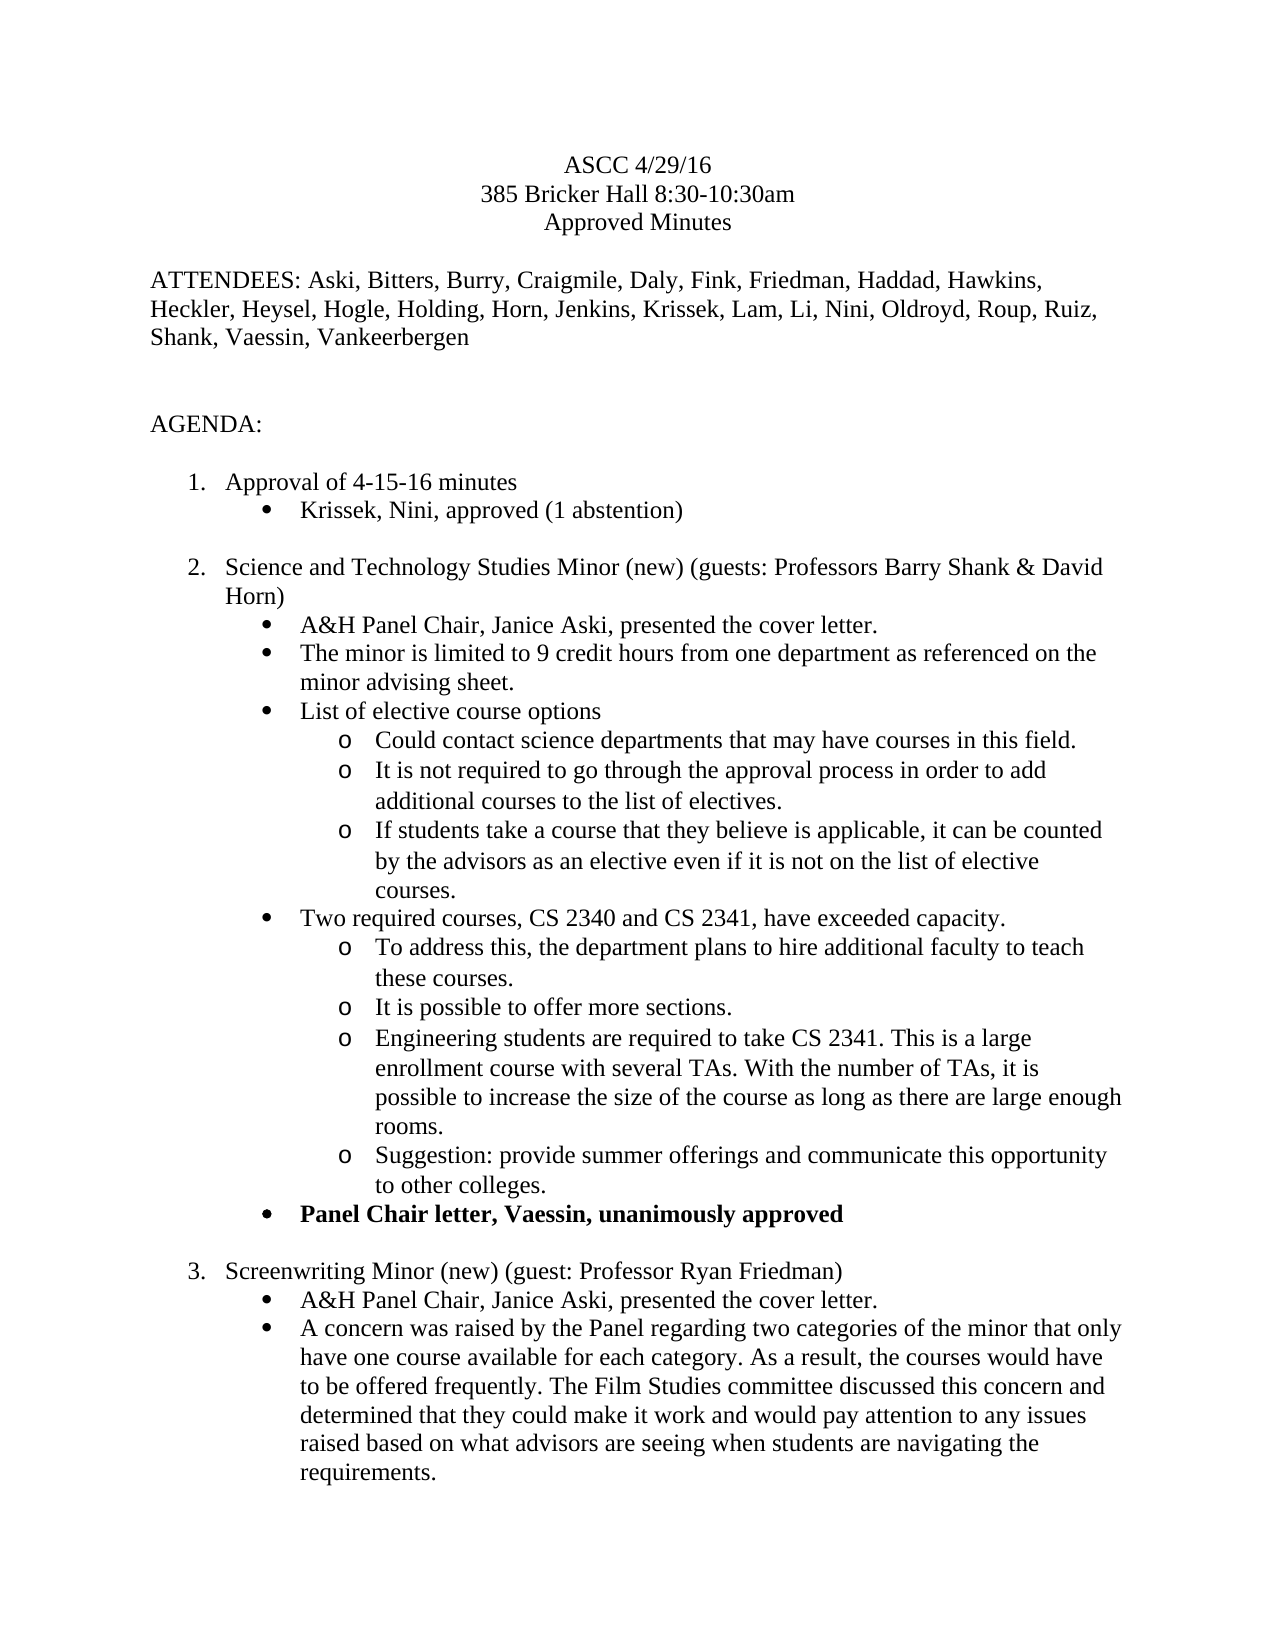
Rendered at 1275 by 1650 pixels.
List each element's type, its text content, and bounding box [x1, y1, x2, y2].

list Could contact science departments that may have courses in this field. [337, 725, 1125, 756]
text AGENDA: [150, 409, 1087, 437]
list It is not required to go through the approval process in order to add additional courses to the list of electives. [337, 756, 1125, 815]
list Panel Chair letter, Vaessin, unanimously approved [262, 1199, 1125, 1256]
list A&H Panel Chair, Janice Aski, presented the cover letter. [262, 1285, 1125, 1313]
text 385 Bricker Hall 8:30-10:30am [150, 179, 1125, 207]
list Screenwriting Minor (new) (guest: Professor Ryan Friedman) [187, 1256, 1125, 1285]
list To address this, the department plans to hire additional faculty to teach these courses. [337, 932, 1125, 992]
text ASCC 4/29/16 [150, 150, 1125, 179]
text Approved Minutes [150, 207, 1125, 236]
list Krissek, Nini, approved (1 abstention) [262, 495, 1125, 552]
list Suggestion: provide summer offerings and communicate this opportunity to other colleges. [337, 1140, 1125, 1199]
list If students take a course that they believe is applicable, it can be counted by the advisors as an elective even if it is not on the list of elective courses. [337, 815, 1125, 903]
list Science and Technology Studies Minor (new) (guests: Professors Barry Shank & David Horn) [187, 552, 1125, 610]
list The minor is limited to 9 credit hours from one department as referenced on the minor advising sheet. [262, 638, 1125, 696]
list List of elective course options [262, 696, 1125, 725]
list It is possible to offer more sections. [337, 992, 1125, 1023]
list Engineering students are required to take CS 2341. This is a large enrollment course with several TAs. With the number of TAs, it is possible to increase the size of the course as long as there are large enough rooms. [337, 1023, 1125, 1140]
list A concern was raised by the Panel regarding two categories of the minor that only have one course available for each category. As a result, the courses would have to be offered frequently. The Film Studies committee discussed this concern and determined that they could make it work and would pay attention to any issues raised based on what advisors are seeing when students are navigating the requirements. [262, 1313, 1125, 1486]
list Two required courses, CS 2340 and CS 2341, have exceeded capacity. [262, 903, 1125, 932]
text ATTENDEES: Aski, Bitters, Burry, Craigmile, Daly, Fink, Friedman, Haddad, Hawkins, Heckler, Heysel, Hogle, Holding, Horn, Jenkins, Krissek, Lam, Li, Nini, Oldroyd, Roup, Ruiz, Shank, Vaessin, Vankeerbergen [150, 265, 1125, 351]
list A&H Panel Chair, Janice Aski, presented the cover letter. [262, 610, 1125, 638]
list Approval of 4-15-16 minutes [187, 467, 1125, 495]
